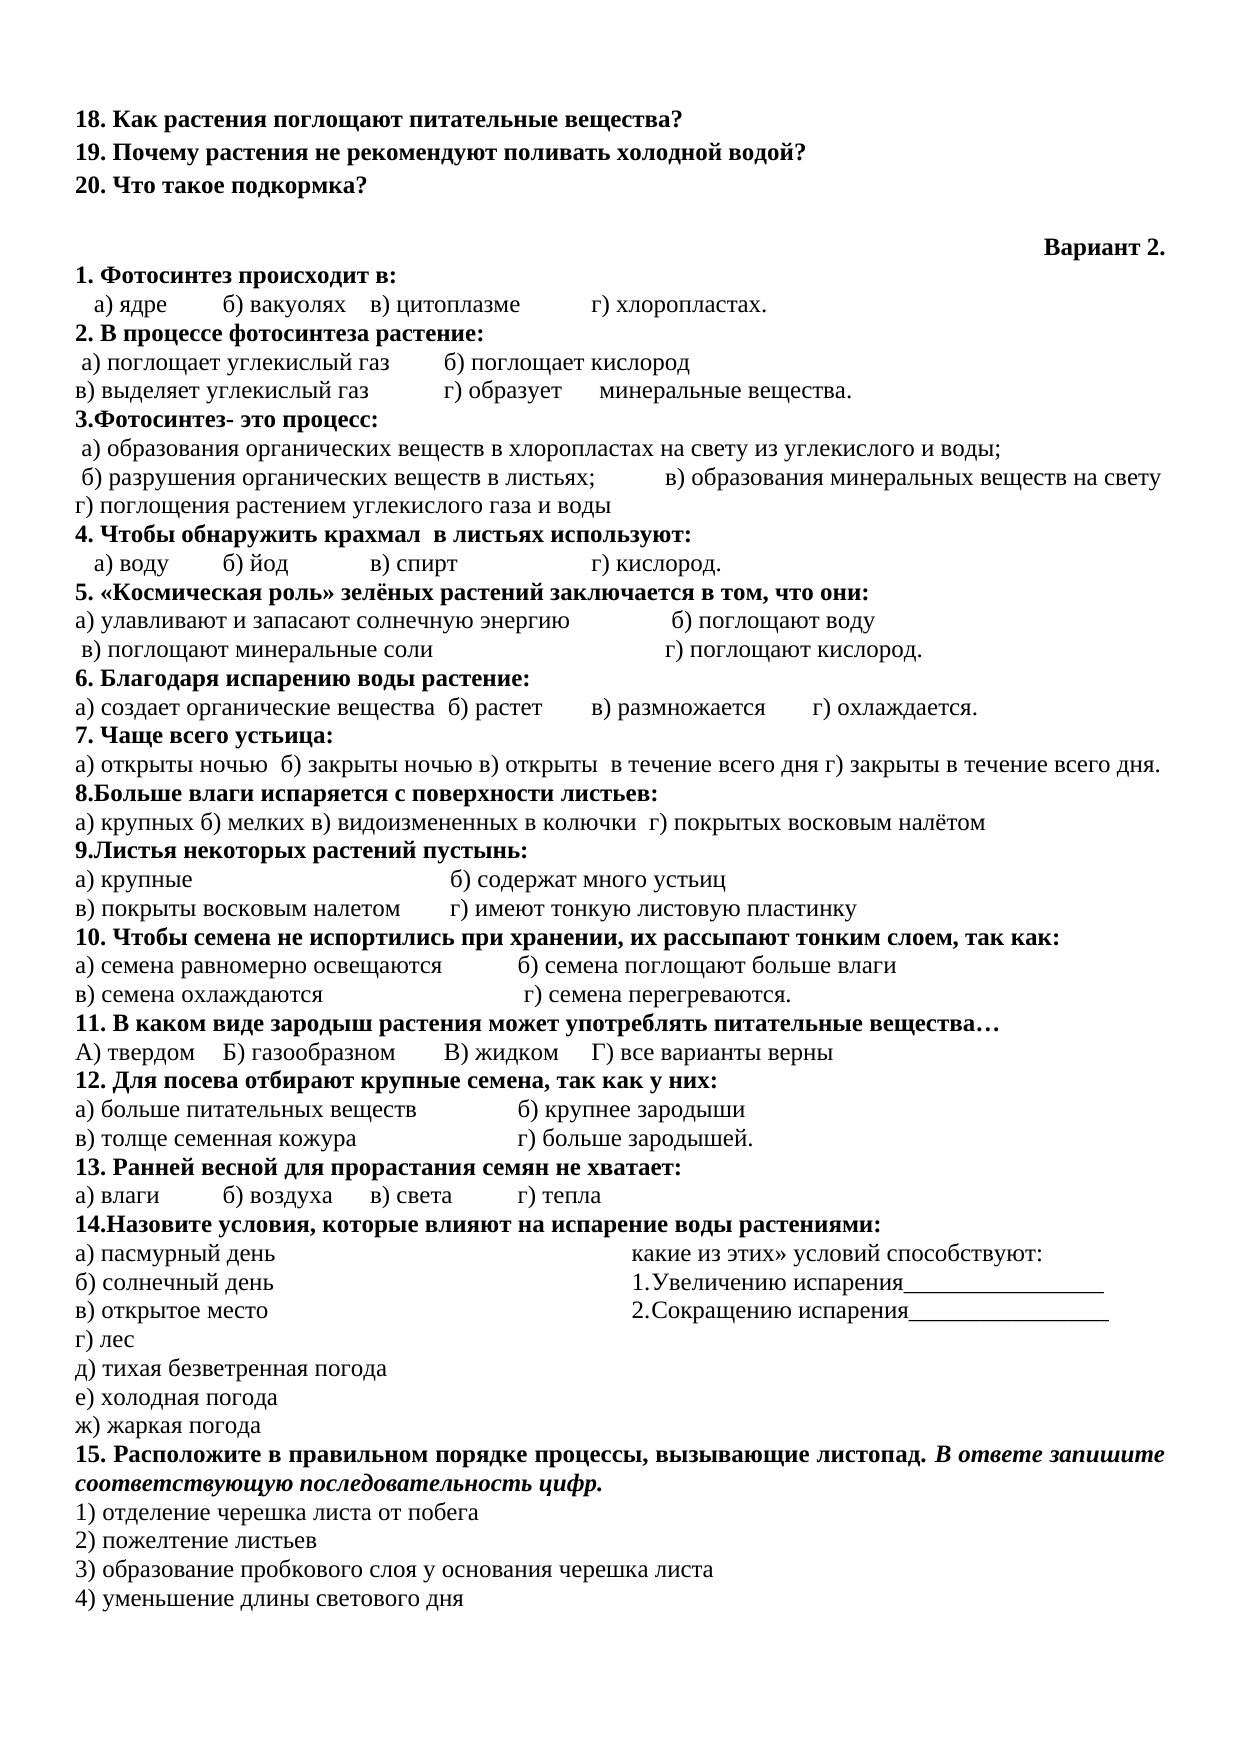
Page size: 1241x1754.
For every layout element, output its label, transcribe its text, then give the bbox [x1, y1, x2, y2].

text а) открыты ночью б) закрыты ночью в) открыты в течение всего дня г) закрыты в течение всего дня. [75, 749, 1165, 778]
text в) семена охлаждаются г) семена перегреваются. [75, 979, 1165, 1008]
text 13. Ранней весной для прорастания семян не хватает: [75, 1152, 1165, 1180]
text 15. Расположите в правильном порядке процессы, вызывающие листопад. В ответе запишите соответствующую последовательность цифр. [75, 1439, 1165, 1497]
text а) поглощает углекислый газ б) поглощает кислород [75, 347, 1165, 375]
text а) крупных б) мелких в) видоизмененных в колючки г) покрытых восковым налётом [75, 807, 1165, 835]
text а) больше питательных веществ б) крупнее зародыши [75, 1094, 1165, 1123]
text 12. Для посева отбирают крупные семена, так как у них: [75, 1065, 1165, 1094]
text а) образования органических веществ в хлоропластах на свету из углекислого и воды; [75, 433, 1165, 462]
text а) ядре б) вакуолях в) цитоплазме г) хлоропластах. [75, 289, 1165, 318]
text а) влаги б) воздуха в) света г) тепла [75, 1180, 1165, 1209]
text а) создает органические вещества б) растет в) размножается г) охлаждается. [75, 692, 1165, 720]
text 4) уменьшение длины светового дня [75, 1583, 1165, 1612]
text 4. Чтобы обнаружить крахмал в листьях используют: [75, 519, 1165, 548]
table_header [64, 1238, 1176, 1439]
text 9.Листья некоторых растений пустынь: [75, 835, 1165, 864]
text б) разрушения органических веществ в листьях; в) образования минеральных веществ на свету [75, 462, 1165, 490]
text в) покрыты восковым налетом г) имеют тонкую листовую пластинку [75, 893, 1165, 922]
text а) воду б) йод в) спирт г) кислород. [75, 548, 1165, 577]
text а) улавливают и запасают солнечную энергию б) поглощают воду [75, 605, 1165, 634]
text 19. Почему растения не рекомендуют поливать холодной водой? [75, 137, 1165, 166]
text 6. Благодаря испарению воды растение: [75, 663, 1165, 692]
text в) выделяет углекислый газ г) образует минеральные вещества. [75, 375, 1165, 404]
text А) твердом Б) газообразном В) жидком Г) все варианты верны [75, 1037, 1165, 1065]
text 2) пожелтение листьев [75, 1525, 1165, 1554]
text 20. Что такое подкормка? [75, 170, 1165, 198]
text в) толще семенная кожура г) больше зародышей. [75, 1123, 1165, 1152]
text 14.Назовите условия, которые влияют на испарение воды растениями: [75, 1209, 1165, 1238]
text 1) отделение черешка листа от побега [75, 1497, 1165, 1525]
text 11. В каком виде зародыш растения может употреблять питательные вещества… [75, 1008, 1165, 1037]
text 8.Больше влаги испаряется с поверхности листьев: [75, 778, 1165, 807]
text в) поглощают минеральные соли г) поглощают кислород. [75, 634, 1165, 663]
text а) крупные б) содержат много устьиц [75, 864, 1165, 893]
text 5. «Космическая роль» зелёных растений заключается в том, что они: [75, 577, 1165, 605]
text а) семена равномерно освещаются б) семена поглощают больше влаги [75, 950, 1165, 979]
text 1. Фотосинтез происходит в: [75, 260, 1165, 289]
text 10. Чтобы семена не испортились при хранении, их рассыпают тонким слоем, так как: [75, 922, 1165, 950]
text 18. Как растения поглощают питательные вещества? [75, 104, 1165, 132]
text Вариант 2. [75, 232, 1165, 260]
text 2. В процессе фотосинтеза растение: [75, 318, 1165, 347]
text 3) образование пробкового слоя у основания черешка листа [75, 1554, 1165, 1583]
text 7. Чаще всего устьица: [75, 720, 1165, 749]
text 3.Фотосинтез- это процесс: [75, 404, 1165, 433]
text г) поглощения растением углекислого газа и воды [75, 490, 1165, 519]
